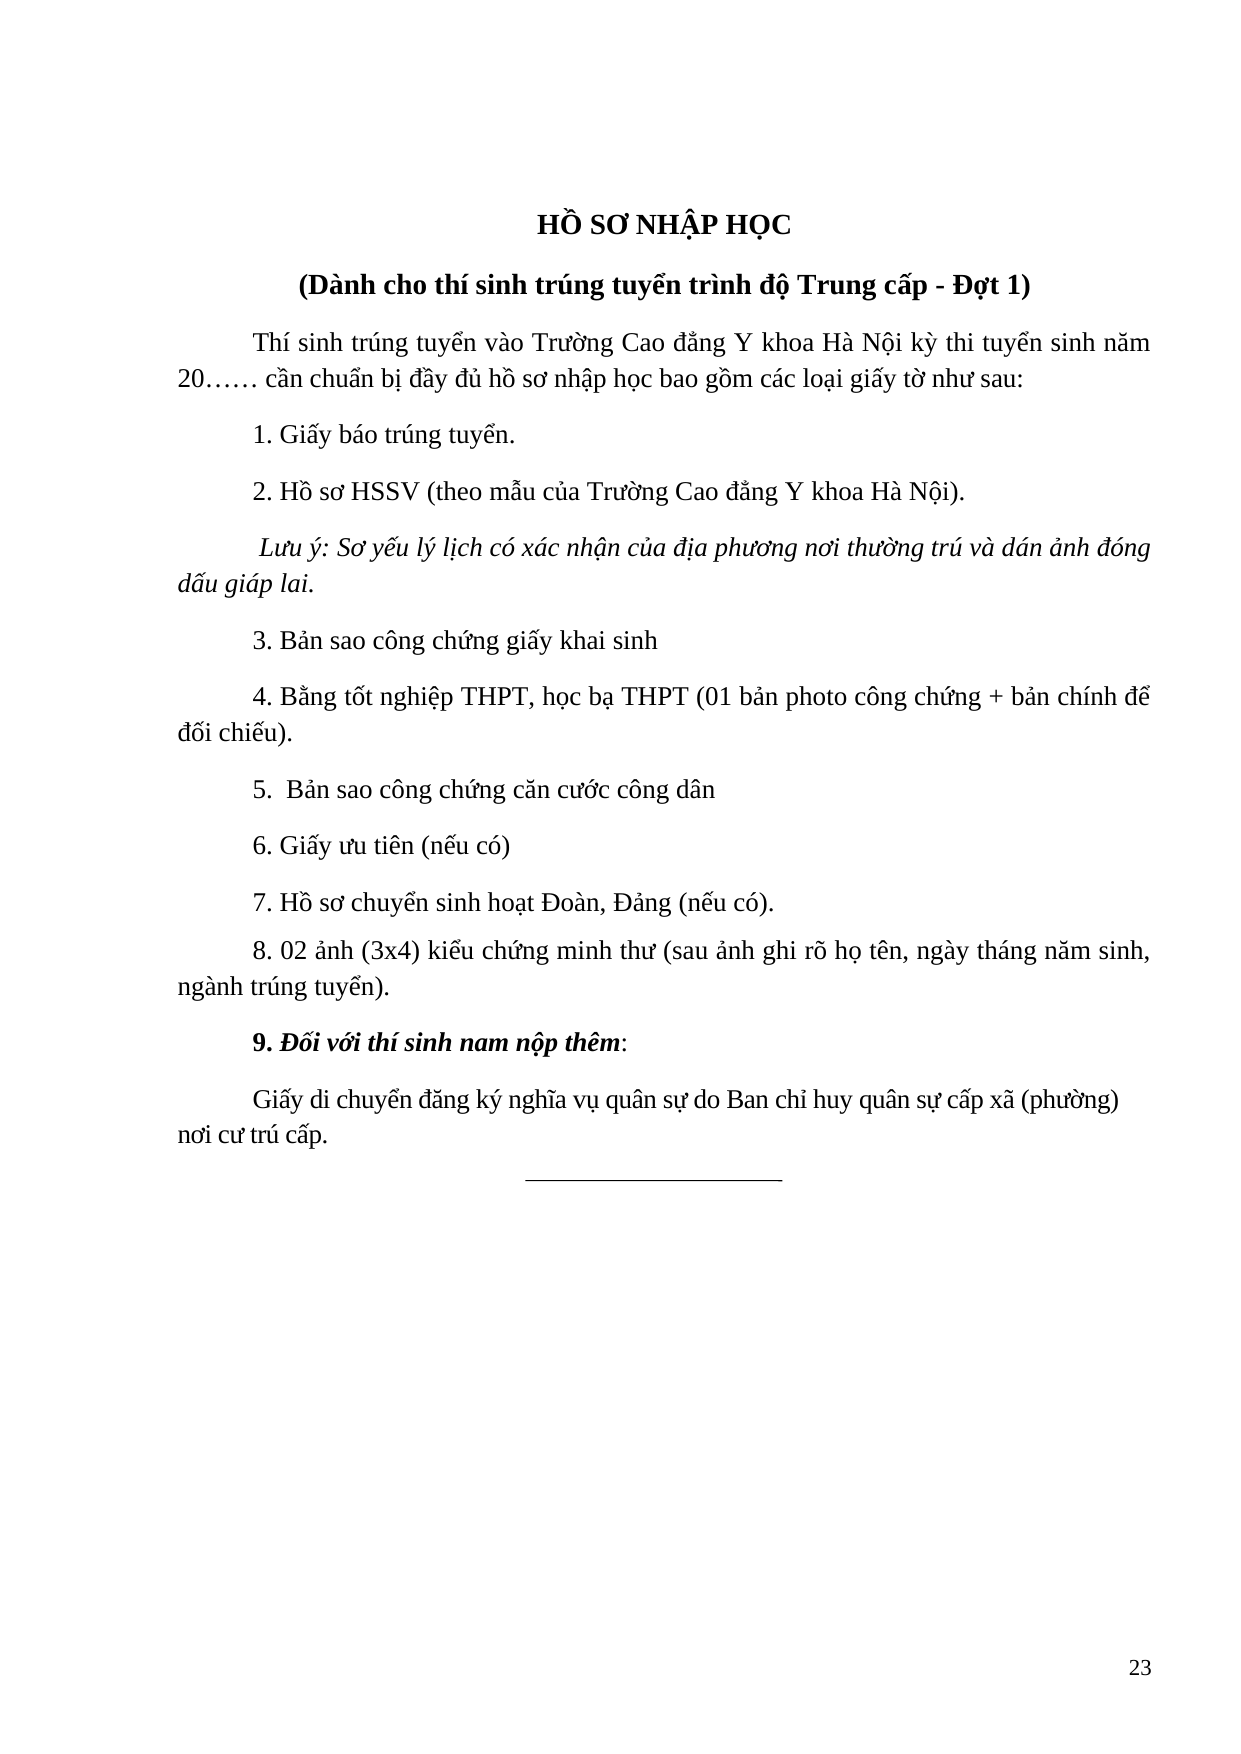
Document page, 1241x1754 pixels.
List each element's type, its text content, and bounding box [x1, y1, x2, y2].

text 5. Bản sao công chứng căn cước công dân [177, 773, 1152, 804]
text Giấy di chuyển đăng ký nghĩa vụ quân sự do Ban chỉ huy quân sự cấp xã (phường) nơi cư trú cấp. [177, 1083, 1152, 1150]
text Thí sinh trúng tuyển vào Trường Cao đẳng Y khoa Hà Nội kỳ thi tuyển sinh năm 20…… cần chuẩn bị đầy đủ hồ sơ nhập học bao gồm các loại giấy tờ như sau: [177, 326, 1152, 393]
text (Dành cho thí sinh trúng tuyển trình độ Trung cấp - Đợt 1) [177, 267, 1152, 300]
text HỒ SƠ NHẬP HỌC [177, 207, 1152, 241]
text 7. Hồ sơ chuyển sinh hoạt Đoàn, Đảng (nếu có). [177, 886, 1152, 917]
text Lưu ý: Sơ yếu lý lịch có xác nhận của địa phương nơi thường trú và dán ảnh đóng dấu giáp lai. [177, 532, 1152, 598]
text 1. Giấy báo trúng tuyển. [177, 418, 1152, 449]
text 9. Đối với thí sinh nam nộp thêm: [177, 1026, 1152, 1057]
text 8. 02 ảnh (3x4) kiểu chứng minh thư (sau ảnh ghi rõ họ tên, ngày tháng năm sinh, ngành trúng tuyển). [177, 934, 1152, 1001]
text 4. Bằng tốt nghiệp THPT, học bạ THPT (01 bản photo công chứng + bản chính để đối chiếu). [177, 680, 1152, 747]
text 2. Hồ sơ HSSV (theo mẫu của Trường Cao đẳng Y khoa Hà Nội). [177, 475, 1152, 506]
text 3. Bản sao công chứng giấy khai sinh [177, 624, 1152, 655]
text 6. Giấy ưu tiên (nếu có) [177, 829, 1152, 860]
